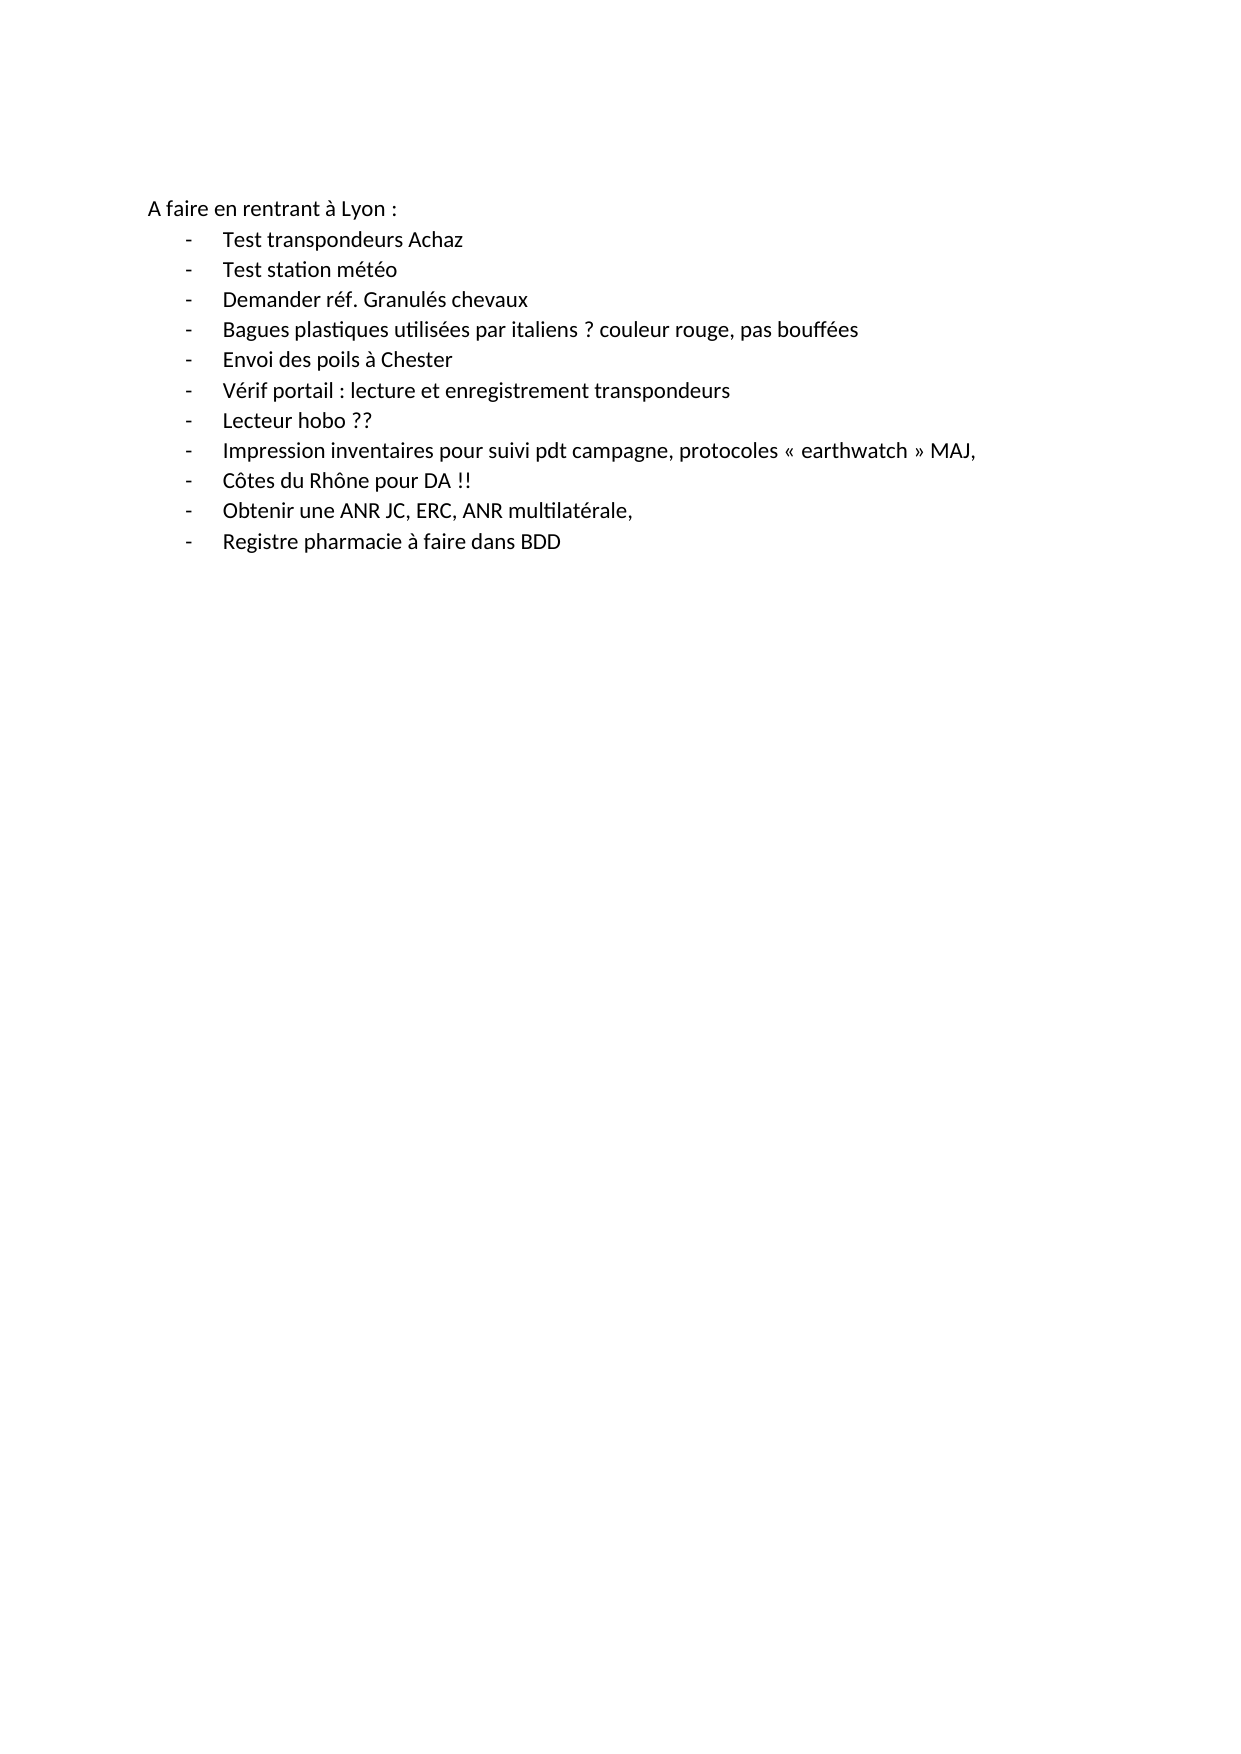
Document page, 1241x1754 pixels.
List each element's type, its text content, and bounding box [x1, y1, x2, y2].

list Envoi des poils à Chester [185, 346, 1093, 373]
list Test transpondeurs Achaz [185, 225, 1093, 253]
list Bagues plastiques utilisées par italiens ? couleur rouge, pas bouffées [185, 315, 1093, 343]
list Vérif portail : lecture et enregistrement transpondeurs [185, 376, 1093, 404]
list Test station météo [185, 255, 1093, 283]
list Côtes du Rhône pour DA !! [185, 466, 1093, 494]
list Obtenir une ANR JC, ERC, ANR multilatérale, [185, 497, 1093, 524]
text A faire en rentrant à Lyon : [148, 194, 1093, 222]
list Demander réf. Granulés chevaux [185, 285, 1093, 313]
list Impression inventaires pour suivi pdt campagne, protocoles « earthwatch » MAJ, [185, 436, 1093, 464]
list Registre pharmacie à faire dans BDD [185, 527, 1093, 555]
list Lecteur hobo ?? [185, 406, 1093, 434]
